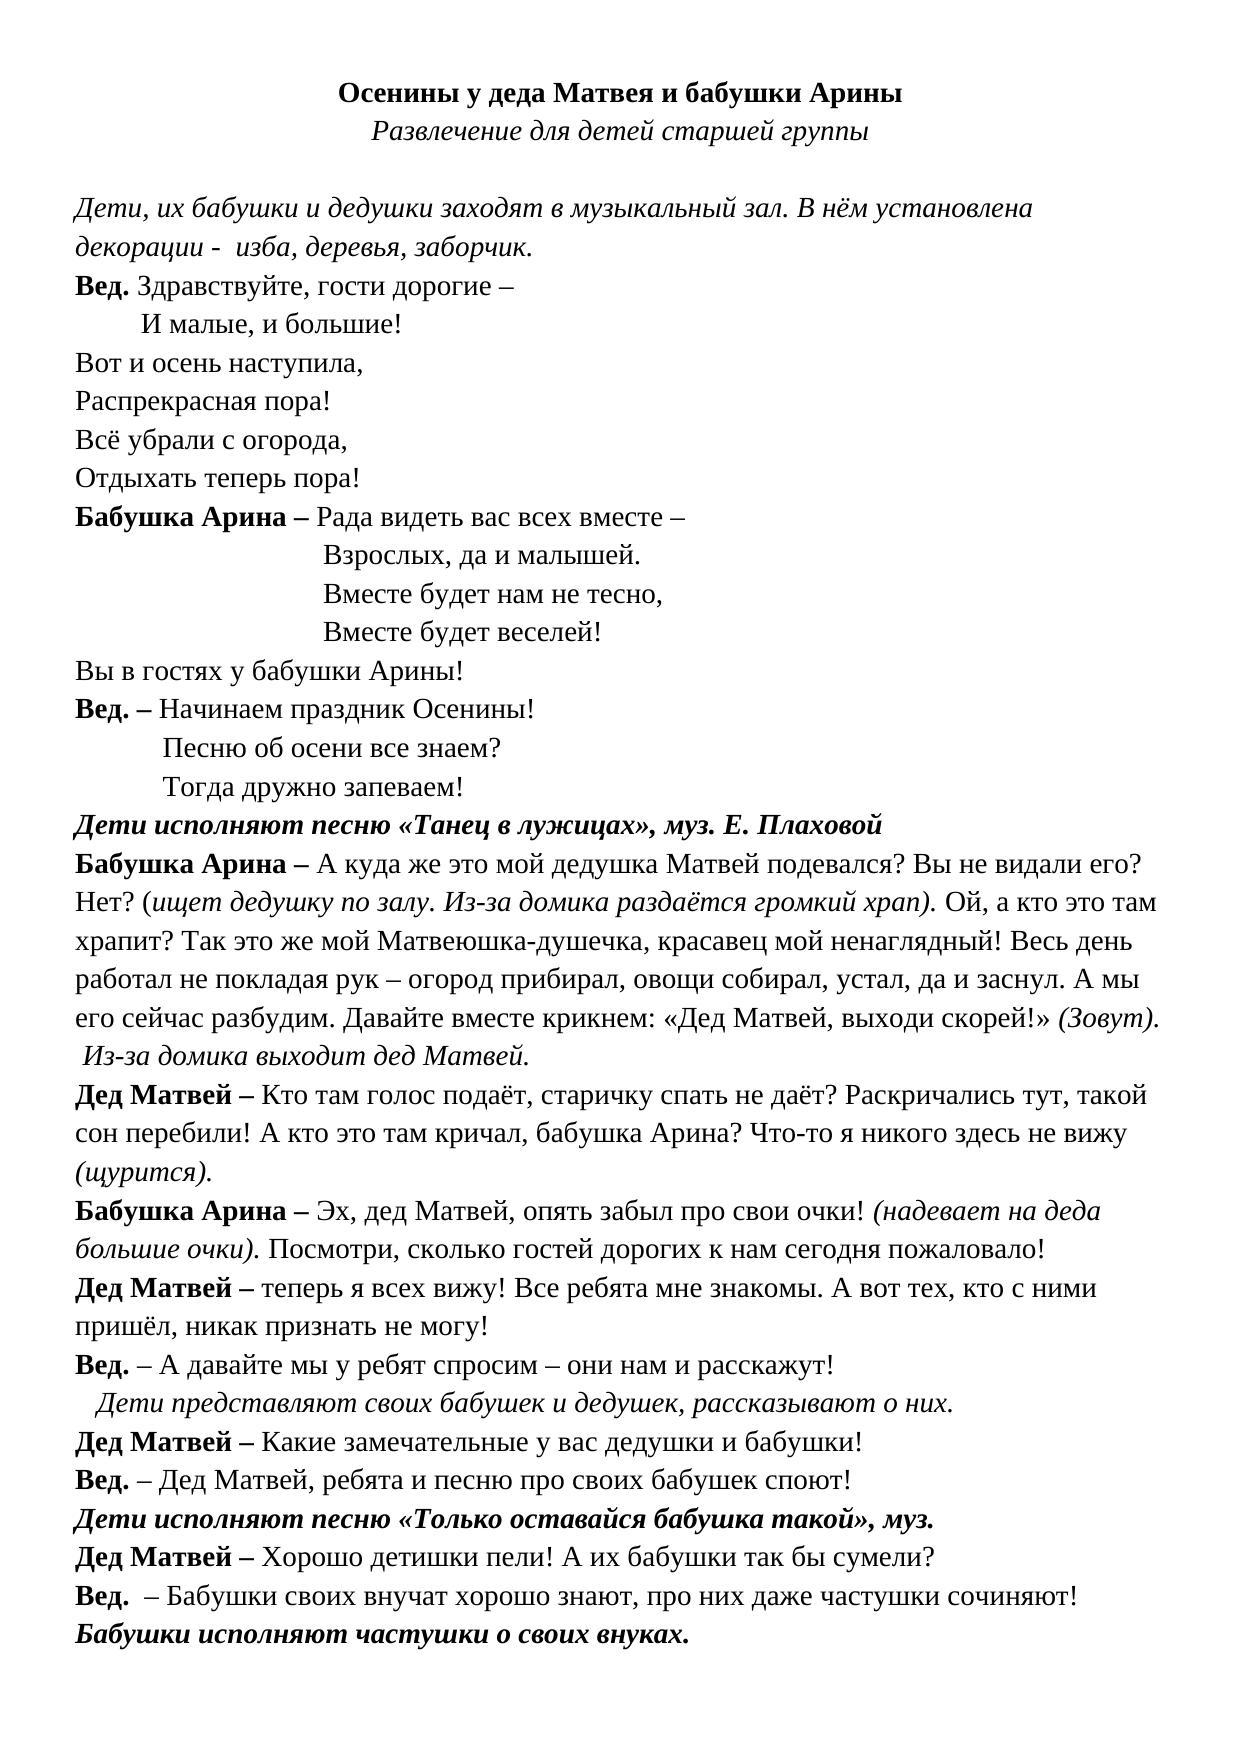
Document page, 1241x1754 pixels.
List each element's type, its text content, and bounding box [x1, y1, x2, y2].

text Распрекрасная пора! [75, 383, 1165, 417]
text Вед. – Начинаем праздник Осенины! [75, 692, 1165, 725]
text Отдыхать теперь пора! [75, 460, 1165, 494]
text Вместе будет нам не тесно, [75, 576, 1165, 609]
text Дед Матвей – Хорошо детишки пели! А их бабушки так бы сумели? [75, 1539, 1165, 1573]
text Дети исполняют песню «Только оставайся бабушка такой», муз. [75, 1501, 1165, 1534]
text Дед Матвей – теперь я всех вижу! Все ребята мне знакомы. А вот тех, кто с ними пришёл, никак признать не могу! [75, 1270, 1165, 1342]
text Дед Матвей – Какие замечательные у вас дедушки и бабушки! [75, 1424, 1165, 1457]
text Из-за домика выходит дед Матвей. [75, 1038, 1165, 1072]
text Вед. Здравствуйте, гости дорогие – [75, 268, 1165, 301]
text Дети представляют своих бабушек и дедушек, рассказывают о них. [75, 1385, 1165, 1419]
text Тогда дружно запеваем! [75, 769, 1165, 802]
text Вы в гостях у бабушки Арины! [75, 653, 1165, 687]
text Дети, их бабушки и дедушки заходят в музыкальный зал. В нём установлена декорации - изба, деревья, заборчик. [75, 191, 1165, 263]
text Вед. – А давайте мы у ребят спросим – они нам и расскажут! [75, 1347, 1165, 1380]
text Осенины у деда Матвея и бабушки Арины [75, 75, 1165, 108]
text И малые, и большие! [75, 306, 1165, 340]
text Вместе будет веселей! [75, 614, 1165, 648]
text Бабушка Арина – Рада видеть вас всех вместе – [75, 499, 1165, 532]
text Вед. – Дед Матвей, ребята и песню про своих бабушек споют! [75, 1462, 1165, 1496]
text Дед Матвей – Кто там голос подаёт, старичку спать не даёт? Раскричались тут, такой сон перебили! А кто это там кричал, бабушка Арина? Что-то я никого здесь не вижу (щурится). [75, 1077, 1165, 1188]
text Бабушка Арина – А куда же это мой дедушка Матвей подевался? Вы не видали его? Нет? (ищет дедушку по залу. Из-за домика раздаётся громкий храп). Ой, а кто это там храпит? Так это же мой Матвеюшка-душечка, красавец мой ненаглядный! Весь день работал не покладая рук – огород прибирал, овощи собирал, устал, да и заснул. А мы его сейчас разбудим. Давайте вместе крикнем: «Дед Матвей, выходи скорей!» (Зовут). [75, 846, 1165, 1033]
text Развлечение для детей старшей группы [75, 113, 1165, 147]
text Песню об осени все знаем? [75, 730, 1165, 764]
text Бабушка Арина – Эх, дед Матвей, опять забыл про свои очки! (надевает на деда большие очки). Посмотри, сколько гостей дорогих к нам сегодня пожаловало! [75, 1193, 1165, 1265]
text Вед. – Бабушки своих внучат хорошо знают, про них даже частушки сочиняют! [75, 1578, 1165, 1612]
text Вот и осень наступила, [75, 345, 1165, 378]
text Взрослых, да и малышей. [75, 537, 1165, 571]
text Дети исполняют песню «Танец в лужицах», муз. Е. Плаховой [75, 807, 1165, 841]
text Всё убрали с огорода, [75, 422, 1165, 455]
text Бабушки исполняют частушки о своих внуках. [75, 1617, 1165, 1650]
